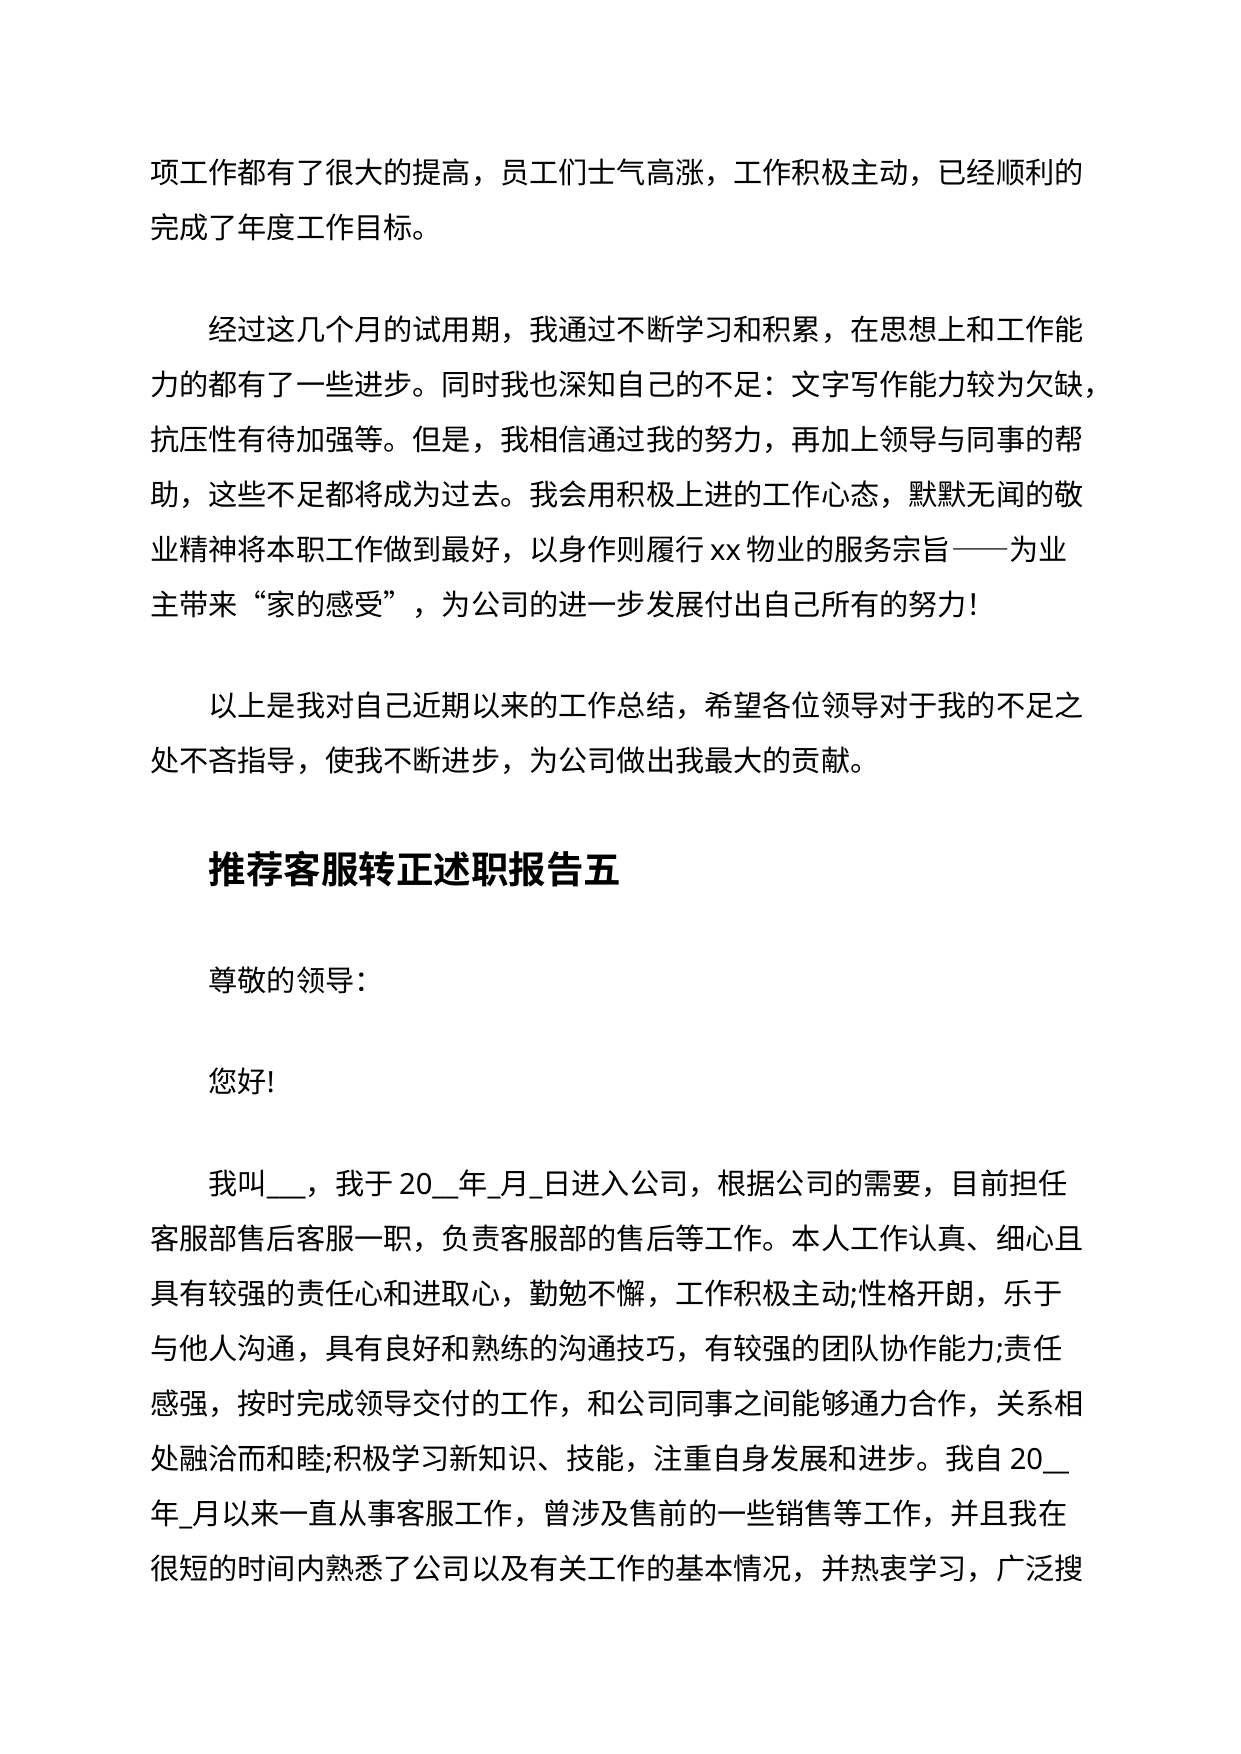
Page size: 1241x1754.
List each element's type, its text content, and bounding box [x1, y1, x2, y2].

text 经过这几个月的试用期，我通过不断学习和积累，在思想上和工作能力的都有了一些进步。同时我也深知自己的不足：文字写作能力较为欠缺，抗压性有待加强等。但是，我相信通过我的努力，再加上领导与同事的帮助，这些不足都将成为过去。我会用积极上进的工作心态，默默无闻的敬业精神将本职工作做到最好，以身作则履行xx物业的服务宗旨——为业主带来“家的感受”，为公司的进一步发展付出自己所有的努力！ [150, 307, 1090, 623]
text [150, 150, 1090, 247]
text 尊敬的领导： [150, 957, 1090, 999]
text 以上是我对自己近期以来的工作总结，希望各位领导对于我的不足之处不吝指导，使我不断进步，为公司做出我最大的贡献。 [150, 683, 1090, 780]
text 推荐客服转正述职报告五 [150, 840, 1090, 894]
text 您好! [150, 1059, 1090, 1101]
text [150, 1161, 1090, 1588]
